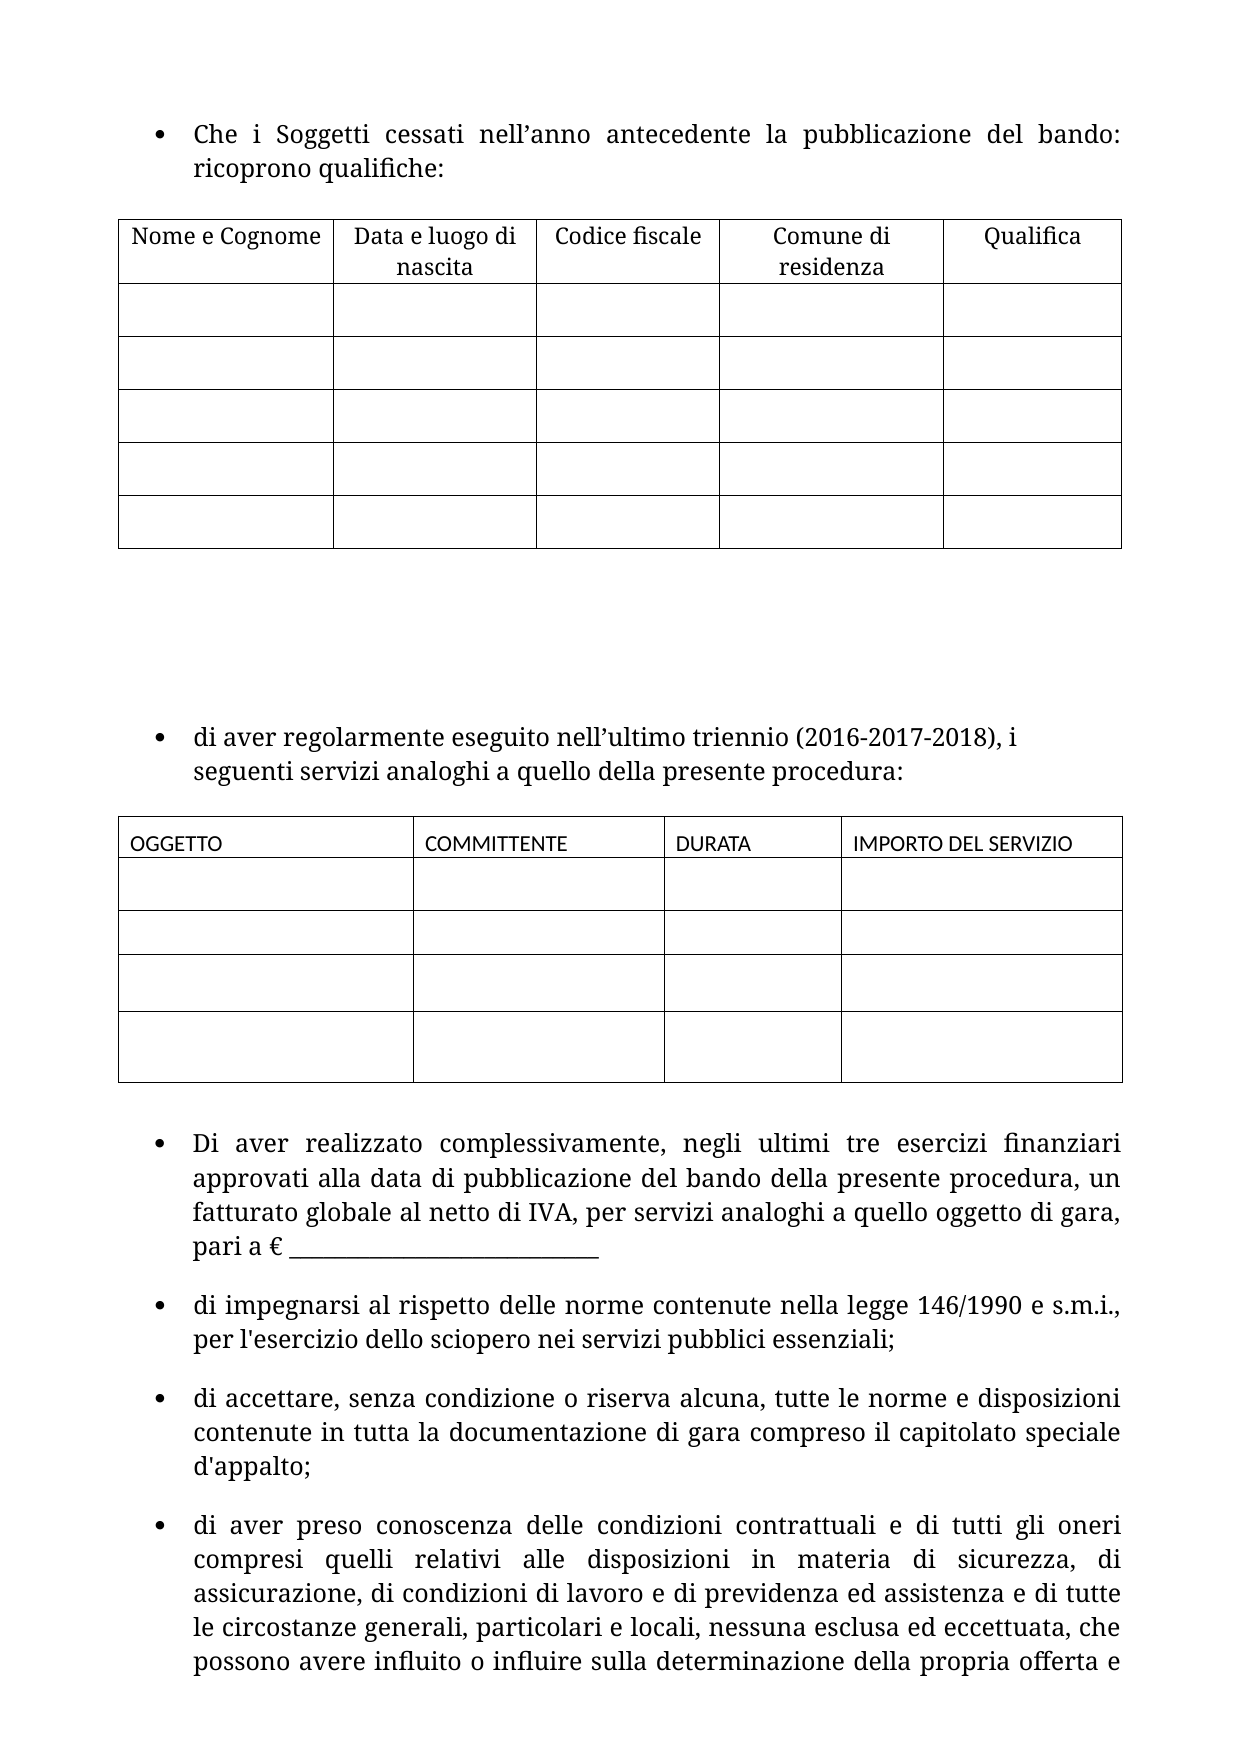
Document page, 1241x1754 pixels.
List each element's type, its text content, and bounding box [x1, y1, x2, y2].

table_header Codice fiscale [537, 220, 719, 282]
table_header IMPORTO DEL SERVIZIO [842, 817, 1122, 857]
table_cell [334, 443, 536, 495]
table_cell [537, 337, 719, 389]
table_cell [119, 911, 413, 953]
table_cell [720, 496, 943, 548]
table_cell [842, 911, 1122, 953]
table_cell [944, 390, 1121, 442]
table_cell [537, 284, 719, 336]
table_header Data e luogo di nascita [334, 220, 536, 282]
table_cell [944, 496, 1121, 548]
table_cell [944, 443, 1121, 495]
table_cell [537, 496, 719, 548]
table_header Comune di residenza [720, 220, 943, 282]
table_cell [842, 858, 1122, 910]
table_cell [842, 955, 1122, 1011]
table_cell [842, 1012, 1122, 1082]
table_cell [414, 911, 664, 953]
table_cell [414, 955, 664, 1011]
table_cell [334, 284, 536, 336]
table_cell [720, 284, 943, 336]
table_cell [665, 1012, 841, 1082]
table_cell [414, 858, 664, 910]
table_cell [119, 1012, 413, 1082]
list di impegnarsi al rispetto delle norme contenute nella legge 146/1990 e s.m.i., per l'esercizio dello sciopero nei servizi pubblici essenziali; [156, 1287, 1122, 1356]
table_header OGGETTO [119, 817, 413, 857]
table_cell [119, 955, 413, 1011]
list Che i Soggetti cessati nell’anno antecedente la pubblicazione del bando: ricoprono qualifiche: [156, 117, 1122, 185]
table_cell [720, 390, 943, 442]
table_cell [334, 390, 536, 442]
table_cell [414, 1012, 664, 1082]
table_cell [944, 284, 1121, 336]
table_cell [665, 955, 841, 1011]
table_cell [537, 443, 719, 495]
table_cell [119, 284, 333, 336]
table_cell [119, 443, 333, 495]
table_cell [720, 443, 943, 495]
table_cell [537, 390, 719, 442]
table_cell [119, 858, 413, 910]
table_header Nome e Cognome [119, 220, 333, 282]
table_cell [334, 337, 536, 389]
table_cell [119, 337, 333, 389]
table_cell [720, 337, 943, 389]
table_cell [665, 858, 841, 910]
table_cell [119, 496, 333, 548]
table_header COMMITTENTE [414, 817, 664, 857]
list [156, 1508, 1122, 1678]
table_header Qualifica [944, 220, 1121, 282]
list di aver regolarmente eseguito nell’ultimo triennio (2016-2017-2018), i seguenti servizi analoghi a quello della presente procedura: [156, 719, 1122, 787]
list di accettare, senza condizione o riserva alcuna, tutte le norme e disposizioni contenute in tutta la documentazione di gara compreso il capitolato speciale d'appalto; [156, 1381, 1122, 1483]
table_header DURATA [665, 817, 841, 857]
table_cell [334, 496, 536, 548]
table_cell [665, 911, 841, 953]
list Di aver realizzato complessivamente, negli ultimi tre esercizi finanziari approvati alla data di pubblicazione del bando della presente procedura, un fatturato globale al netto di IVA, per servizi analoghi a quello oggetto di gara, pari a € ___________________________ [155, 1126, 1122, 1262]
table_cell [119, 390, 333, 442]
table_cell [944, 337, 1121, 389]
